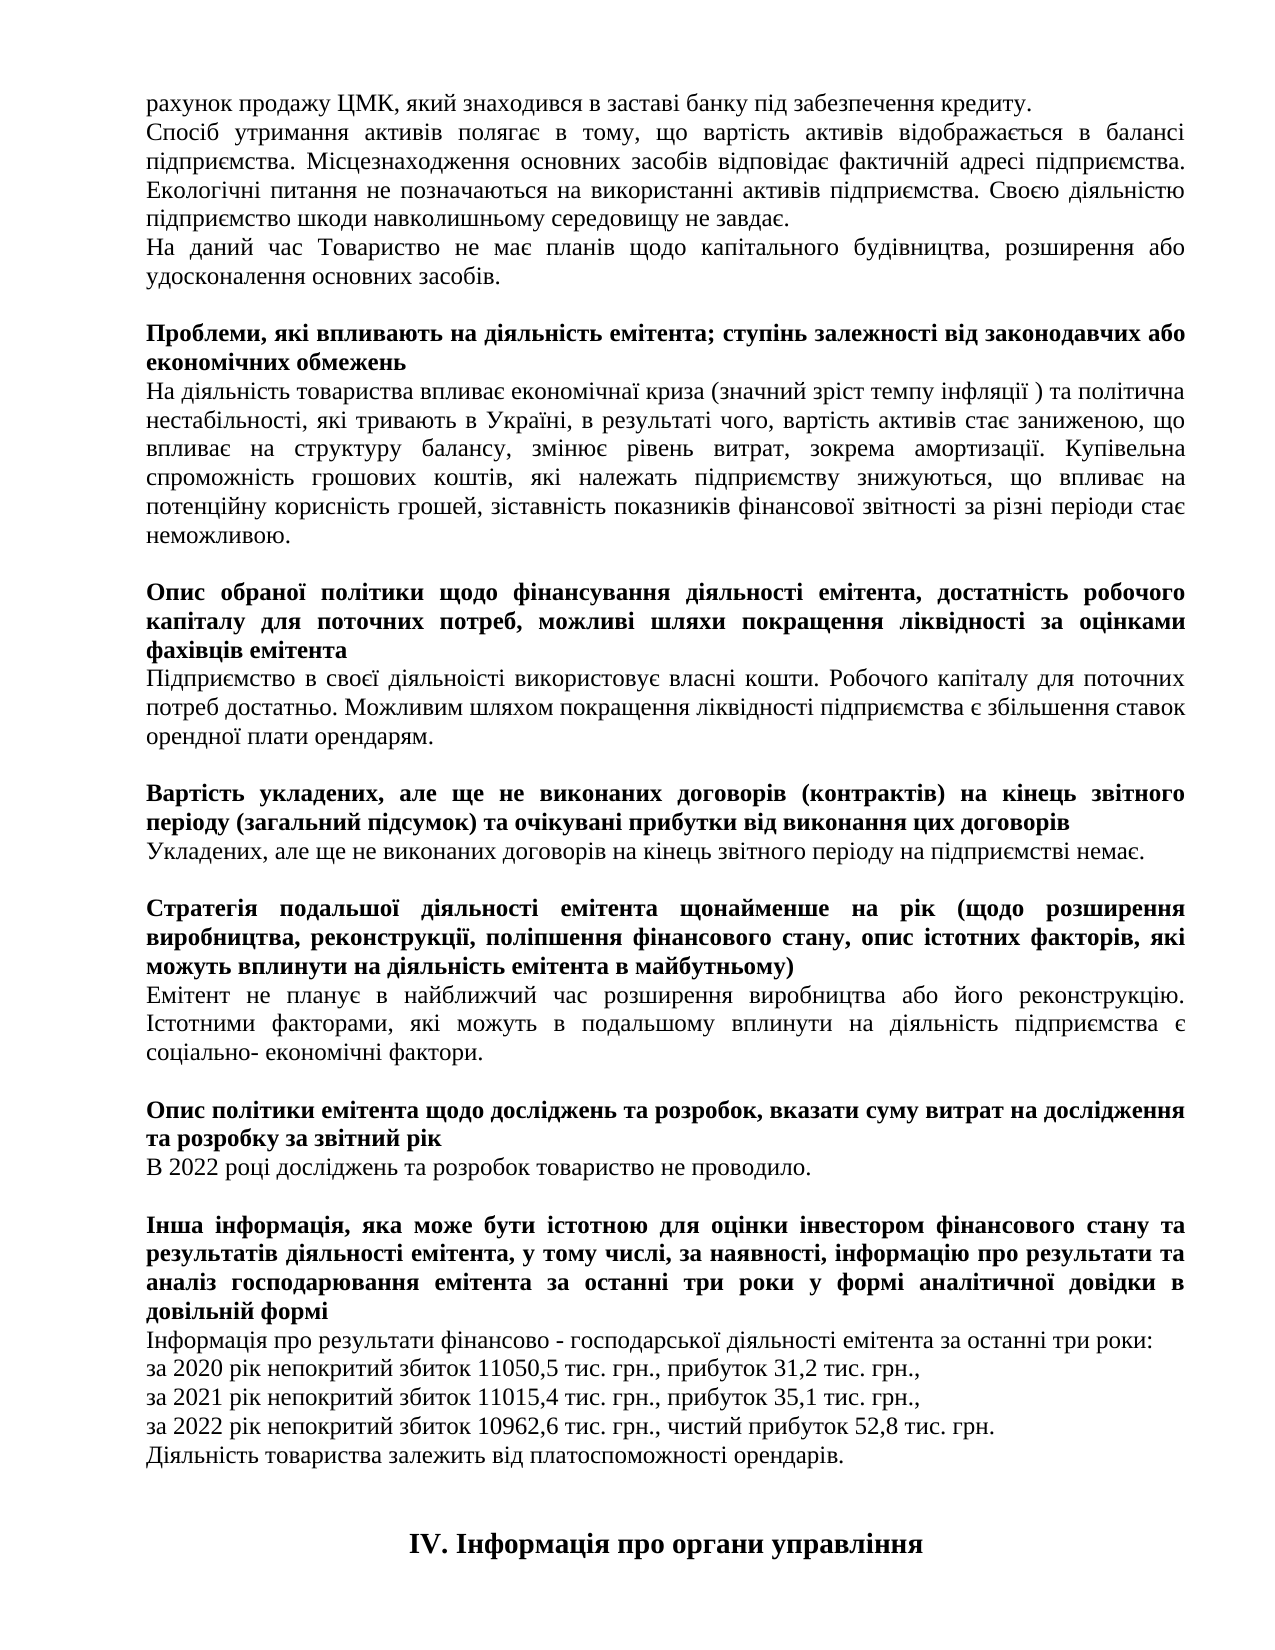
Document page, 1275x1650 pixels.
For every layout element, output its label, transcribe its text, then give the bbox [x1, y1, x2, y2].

text В 2022 роцi дослiджень та розробок товариство не проводило. [146, 1152, 1186, 1181]
text Опис обраної політики щодо фінансування діяльності емітента, достатність робочого капіталу для поточних потреб, можливі шляхи покращення ліквідності за оцінками фахівців емітента [146, 577, 1186, 663]
text Стратегія подальшої діяльності емітента щонайменше на рік (щодо розширення виробництва, реконструкції, поліпшення фінансового стану, опис істотних факторів, які можуть вплинути на діяльність емітента в майбутньому) [146, 893, 1186, 980]
text Проблеми, які впливають на діяльність емітента; ступінь залежності від законодавчих або економічних обмежень [146, 318, 1186, 376]
text Спосiб утримання активiв полягає в тому, що вартiсть активiв вiдображається в балансi пiдприємства. Мiсцезнаходження основних засобiв вiдповiдає фактичнiй адресi пiдприємства. Екологiчнi питання не позначаються на використаннi активiв пiдприємства. Своєю дiяльнiстю пiдприємство шкоди навколишньому середовищу не завдає. [146, 117, 1186, 232]
text Укладених, але ще не виконаних договорiв на кiнець звiтного перiоду на пiдприємствi немає. [146, 836, 1186, 865]
text за 2021 рiк непокритий збиток 11015,4 тис. грн., прибуток 35,1 тис. грн., [146, 1382, 1186, 1411]
text Iнформацiя про результати фiнансово - господарської дiяльностi емiтента за останнi три роки: [146, 1325, 1186, 1353]
text IV. Інформація про органи управління [146, 1526, 1186, 1559]
text за 2020 рiк непокритий збиток 11050,5 тис. грн., прибуток 31,2 тис. грн., [146, 1353, 1186, 1382]
text Емiтент не планує в найближчий час розширення виробництва або його реконструкцiю. Iстотними факторами, якi можуть в подальшому вплинути на дiяльнiсть пiдприємства є соцiально- економiчнi фактори. [146, 980, 1186, 1066]
text за 2022 рiк непокритий збиток 10962,6 тис. грн., чистий прибуток 52,8 тис. грн. [146, 1411, 1186, 1440]
text Опис політики емітента щодо досліджень та розробок, вказати суму витрат на дослідження та розробку за звітний рік [146, 1095, 1186, 1152]
text На даний час Товариство не має планiв щодо капiтального будiвництва, розширення або удосконалення основних засобiв. [146, 232, 1186, 290]
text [146, 88, 1186, 117]
text Дiяльнiсть товариства залежить вiд платоспоможностi орендарiв. [146, 1440, 1186, 1468]
text Інша інформація, яка може бути істотною для оцінки інвестором фінансового стану та результатів діяльності емітента, у тому числі, за наявності, інформацію про результати та аналіз господарювання емітента за останні три роки у формі аналітичної довідки в довільній формі [146, 1210, 1186, 1325]
text Пiдприємство в своєї дiяльноiстi використовує власнi кошти. Робочого капiталу для поточних потреб достатньо. Можливим шляхом покращення лiквiдностi пiдприємства є збiльшення ставок орендної плати орендарям. [146, 663, 1186, 750]
text На дiяльнiсть товариства впливає економiчнаї криза (значний зрiст темпу iнфляцiї ) та полiтична нестабiльностi, якi тривають в Українi, в результатi чого, вартiсть активiв стає заниженою, що впливає на структуру балансу, змiнює рiвень витрат, зокрема амортизацiї. Купiвельна спроможнiсть грошових коштiв, якi належать пiдприємству знижуються, що впливає на потенцiйну кориснiсть грошей, зiставнiсть показникiв фiнансової звiтностi за рiзнi перiоди стає неможливою. [146, 376, 1186, 548]
text Вартість укладених, але ще не виконаних договорів (контрактів) на кінець звітного періоду (загальний підсумок) та очікувані прибутки від виконання цих договорів [146, 778, 1186, 836]
